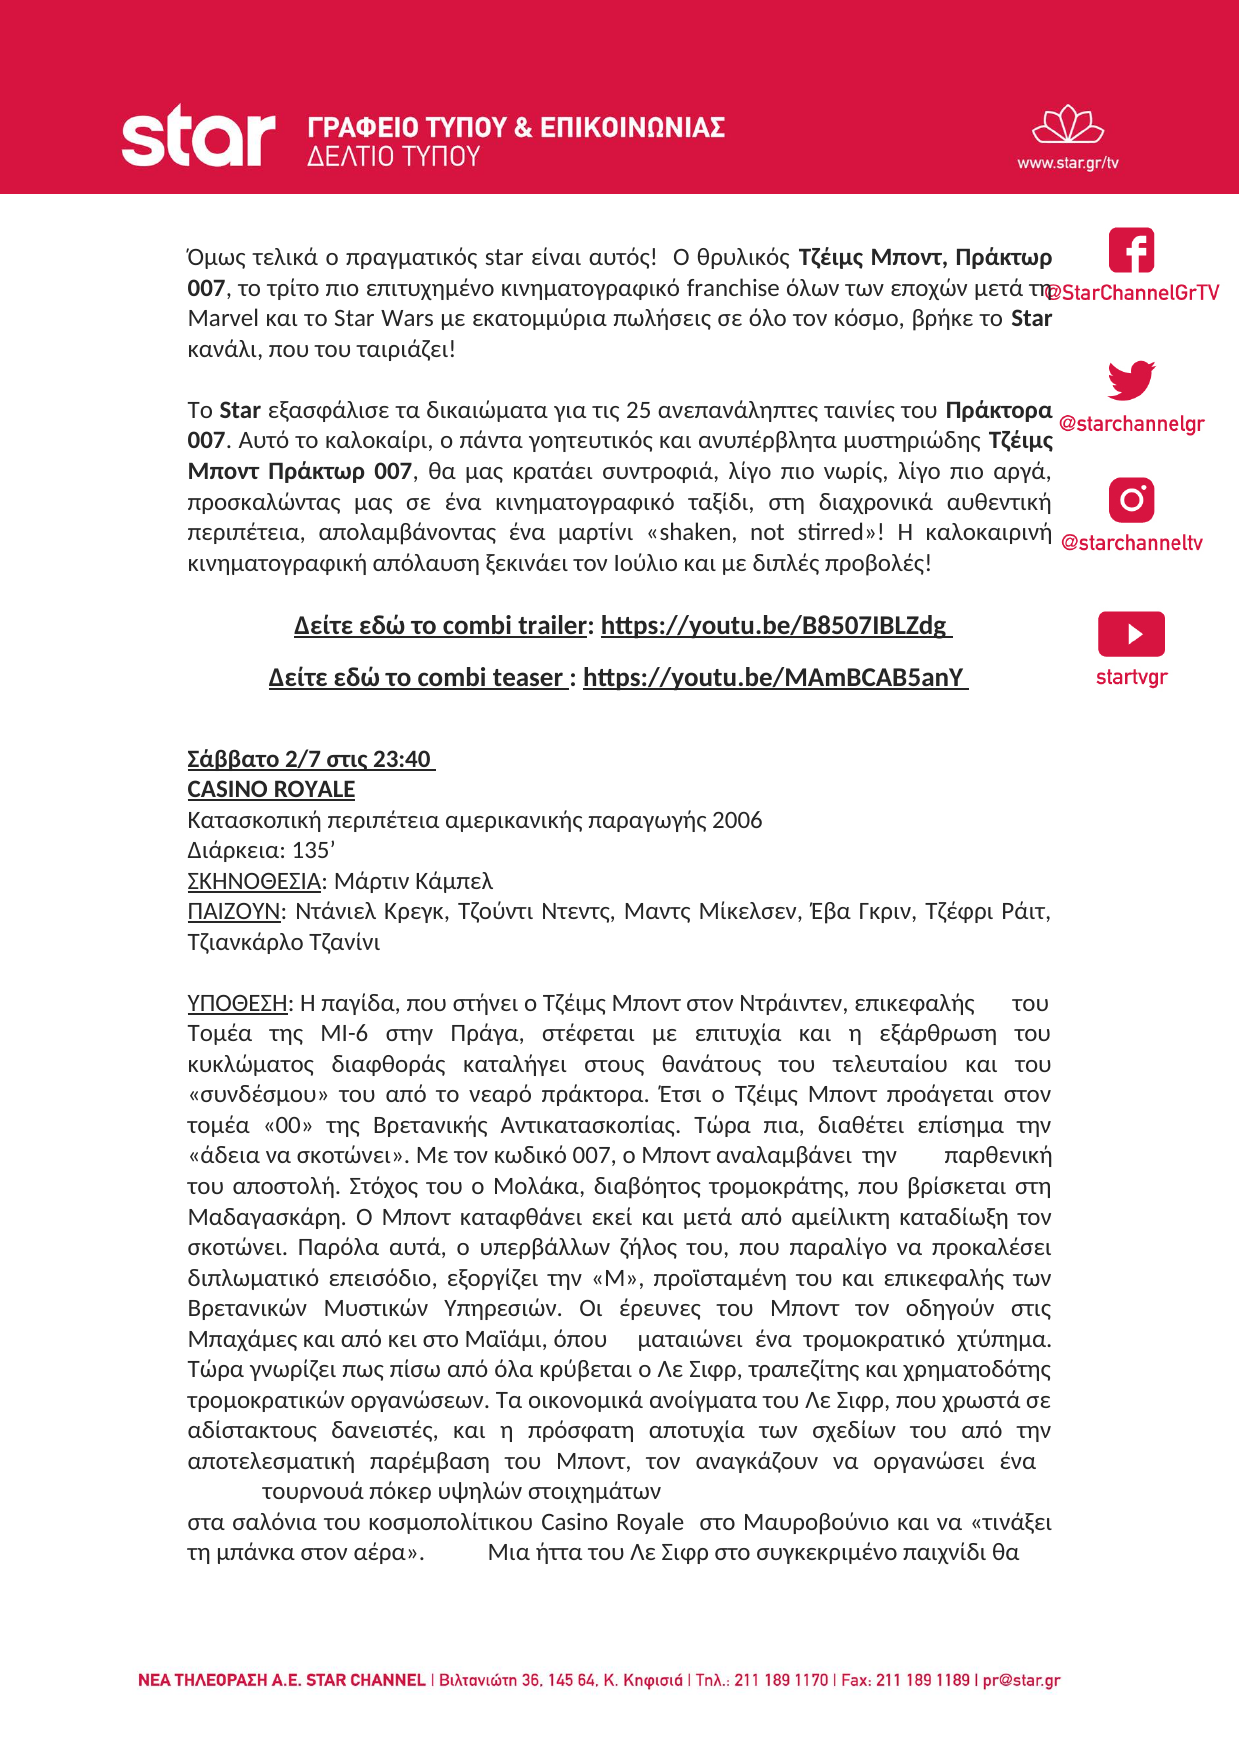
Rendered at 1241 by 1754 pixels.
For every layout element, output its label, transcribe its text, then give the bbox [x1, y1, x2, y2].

text Δείτε εδώ το combi trailer: https://youtu.be/B8507IBLZdg [187, 608, 1053, 641]
text ΠΑΙΖΟΥΝ: Ντάνιελ Κρεγκ, Τζούντι Ντεντς, Μαντς Μίκελσεν, Έβα Γκριν, Τζέφρι Ράιτ, Τζιανκάρλο Τζανίνι [187, 896, 1053, 957]
text Κατασκοπική περιπέτεια αμερικανικής παραγωγής 2006 [187, 804, 1053, 834]
text Όμως τελικά ο πραγματικός star είναι αυτός! Ο θρυλικός Τζέιμς Μποντ, Πράκτωρ 007, το τρίτο πιο επιτυχημένο κινηματογραφικό franchise όλων των εποχών μετά τη Marvel και τo Star Wars με εκατομμύρια πωλήσεις σε όλο τον κόσμο, βρήκε το Star κανάλι, που του ταιριάζει! [187, 242, 1053, 364]
text Σάββατο 2/7 στις 23:40 [187, 743, 1053, 773]
text Δείτε εδώ το combi teaser : https://youtu.be/MAmBCAB5anY [187, 660, 1053, 693]
picture [0, 0, 1239, 1750]
text στα σαλόνια του κοσμοπολίτικου Casino Royale στο Μαυροβούνιο και να «τινάξει τη μπάνκα στον αέρα». Μια ήττα του Λε Σιφρ στο συγκεκριμένο παιχνίδι θα [187, 1506, 1053, 1567]
text Διάρκεια: 135’ [187, 834, 1053, 865]
text Το Star εξασφάλισε τα δικαιώματα για τις 25 ανεπανάληπτες ταινίες του Πράκτορα 007. Αυτό το καλοκαίρι, ο πάντα γοητευτικός και ανυπέρβλητα μυστηριώδης Τζέιμς Μποντ Πράκτωρ 007, θα μας κρατάει συντροφιά, λίγο πιο νωρίς, λίγο πιο αργά, προσκαλώντας μας σε ένα κινηματογραφικό ταξίδι, στη διαχρονικά αυθεντική περιπέτεια, απολαμβάνοντας ένα μαρτίνι «shaken, not stirred»! Η καλοκαιρινή κινηματογραφική απόλαυση ξεκινάει τον Ιούλιο και με διπλές προβολές! [187, 394, 1053, 577]
text ΣΚΗΝΟΘΕΣΙΑ: Μάρτιν Κάμπελ [187, 865, 1053, 896]
text CASINO ROYALE [187, 773, 1053, 804]
text ΥΠΟΘΕΣΗ: Η παγίδα, που στήνει ο Τζέιμς Μποντ στον Ντράιντεν, επικεφαλής του Τομέα της ΜΙ-6 στην Πράγα, στέφεται με επιτυχία και η εξάρθρωση του κυκλώματος διαφθοράς καταλήγει στους θανάτους του τελευταίου και του «συνδέσμου» του από το νεαρό πράκτορα. Έτσι ο Τζέιμς Μποντ προάγεται στον τομέα «00» της Βρετανικής Αντικατασκοπίας. Τώρα πια, διαθέτει επίσημα την «άδεια να σκοτώνει». Με τον κωδικό 007, ο Μποντ αναλαμβάνει την παρθενική του αποστολή. Στόχος του ο Μολάκα, διαβόητος τρομοκράτης, που βρίσκεται στη Μαδαγασκάρη. Ο Μποντ καταφθάνει εκεί και μετά από αμείλικτη καταδίωξη τον σκοτώνει. Παρόλα αυτά, ο υπερβάλλων ζήλος του, που παραλίγο να προκαλέσει διπλωματικό επεισόδιο, εξοργίζει την «Μ», προϊσταμένη του και επικεφαλής των Βρετανικών Μυστικών Υπηρεσιών. Οι έρευνες του Μποντ τον οδηγούν στις Μπαχάμες και από κει στο Μαϊάμι, όπου ματαιώνει ένα τρομοκρατικό χτύπημα. Τώρα γνωρίζει πως πίσω από όλα κρύβεται ο Λε Σιφρ, τραπεζίτης και χρηματοδότης τρομοκρατικών οργανώσεων. Τα οικονομικά ανοίγματα του Λε Σιφρ, που χρωστά σε αδίστακτους δανειστές, και η πρόσφατη αποτυχία των σχεδίων του από την αποτελεσματική παρέμβαση του Μποντ, τον αναγκάζουν να οργανώσει ένα τουρνουά πόκερ υψηλών στοιχημάτων [187, 987, 1053, 1506]
